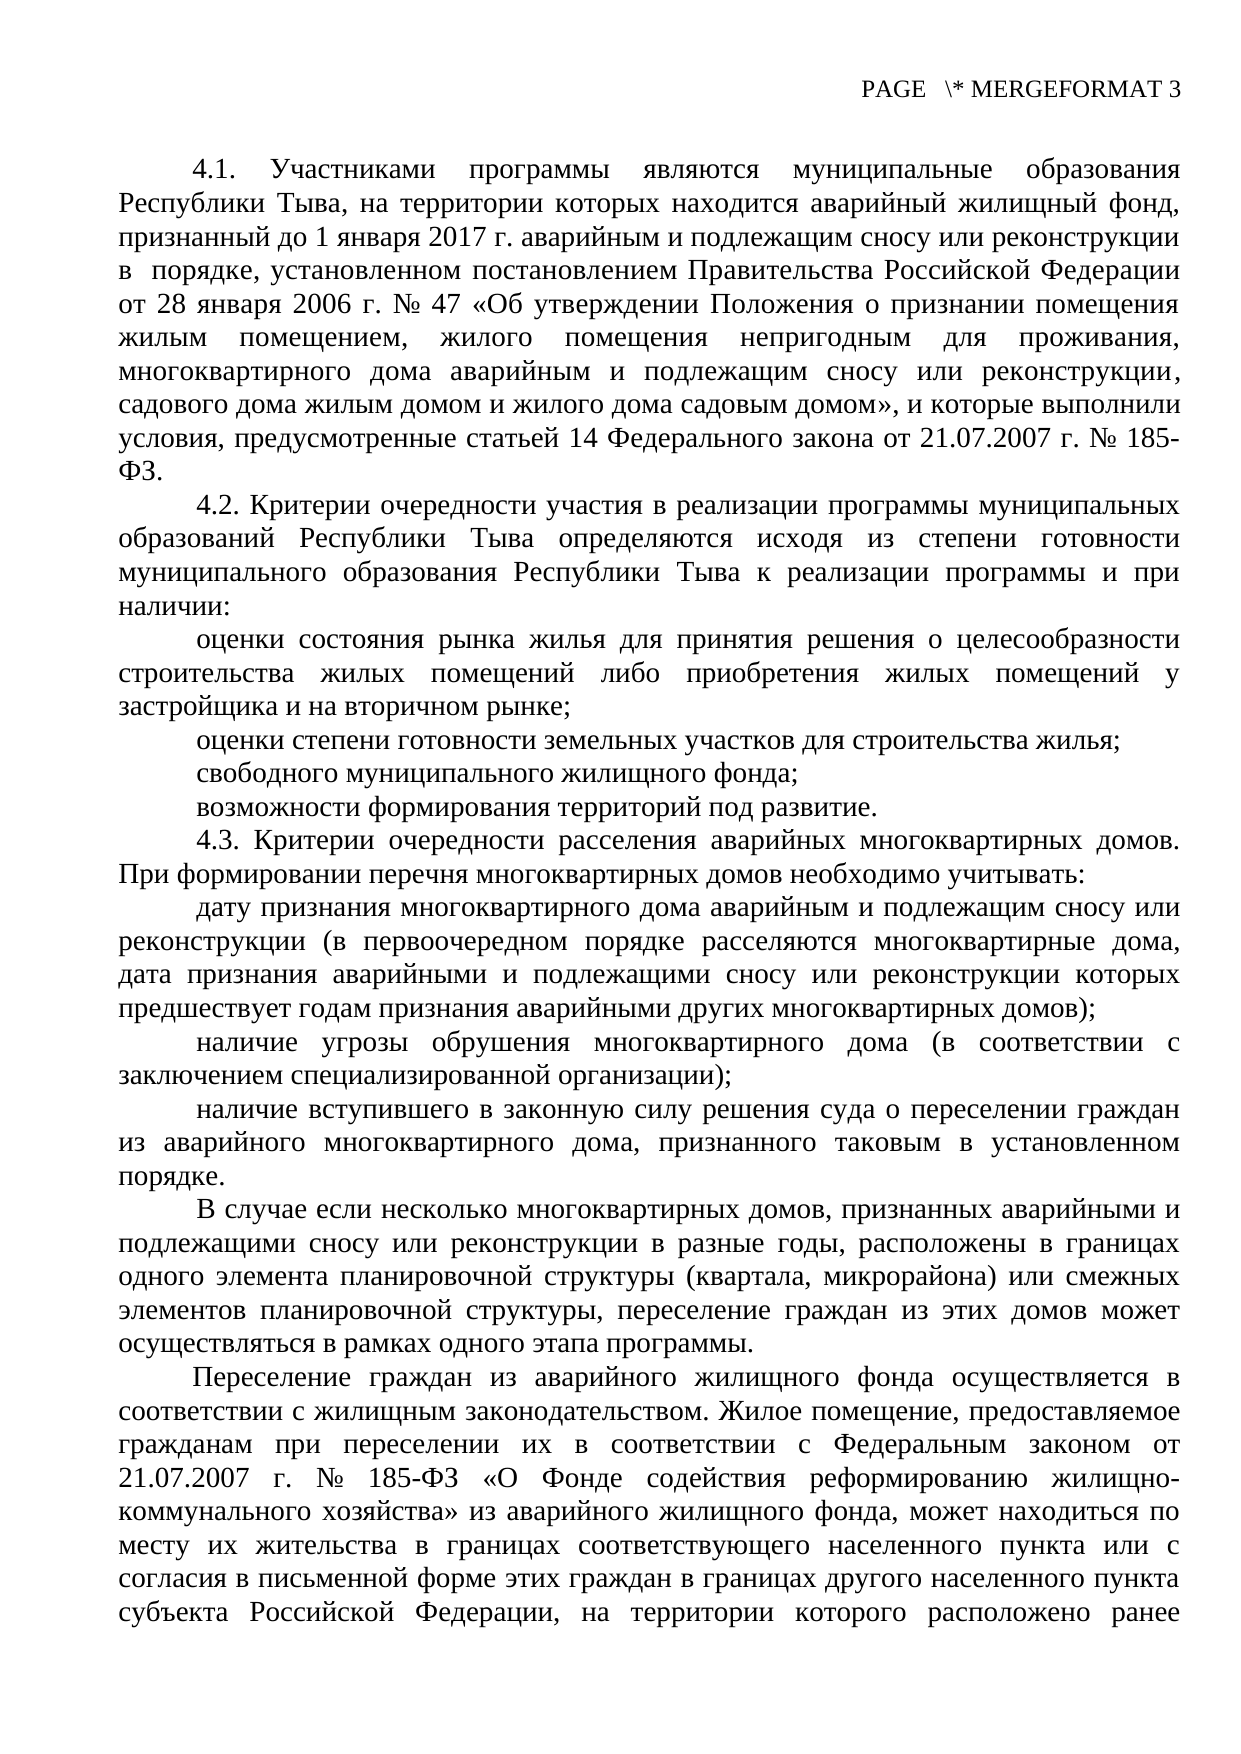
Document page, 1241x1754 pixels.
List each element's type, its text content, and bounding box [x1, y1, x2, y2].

text В случае если несколько многоквартирных домов, признанных аварийными и подлежащими сносу или реконструкции в разные годы, расположены в границах одного элемента планировочной структуры (квартала, микрорайона) или смежных элементов планировочной структуры, переселение граждан из этих домов может осуществляться в рамках одного этапа программы. [118, 1191, 1181, 1359]
text свободного муниципального жилищного фонда; [118, 755, 1181, 789]
text оценки степени готовности земельных участков для строительства жилья; [118, 722, 1181, 755]
text наличие угрозы обрушения многоквартирного дома (в соответствии с заключением специализированной организации); [118, 1024, 1181, 1091]
text 4.3. Критерии очередности расселения аварийных многоквартирных домов. При формировании перечня многоквартирных домов необходимо учитывать: [118, 822, 1181, 889]
text 4.2. Критерии очередности участия в реализации программы муниципальных образований Республики Тыва определяются исходя из степени готовности муниципального образования Республики Тыва к реализации программы и при наличии: [118, 487, 1181, 621]
text оценки состояния рынка жилья для принятия решения о целесообразности строительства жилых помещений либо приобретения жилых помещений у застройщика и на вторичном рынке; [118, 621, 1181, 722]
text наличие вступившего в законную силу решения суда о переселении граждан из аварийного многоквартирного дома, признанного таковым в установленном порядке. [118, 1091, 1181, 1191]
text дату признания многоквартирного дома аварийным и подлежащим сносу или реконструкции (в первоочередном порядке расселяются многоквартирные дома, дата признания аварийными и подлежащими сносу или реконструкции которых предшествует годам признания аварийными других многоквартирных домов); [118, 889, 1181, 1024]
text возможности формирования территорий под развитие. [118, 789, 1181, 822]
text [118, 1359, 1181, 1627]
text 4.1. Участниками программы являются муниципальные образования Республики Тыва, на территории которых находится аварийный жилищный фонд, признанный до 1 января 2017 г. аварийным и подлежащим сносу или реконструкции в порядке, установленном постановлением Правительства Российской Федерации от 28 января 2006 г. № 47 «Об утверждении Положения о признании помещения жилым помещением, жилого помещения непригодным для проживания, многоквартирного дома аварийным и подлежащим сносу или реконструкции, садового дома жилым домом и жилого дома садовым домом», и которые выполнили условия, предусмотренные статьей 14 Федерального закона от 21.07.2007 г. № 185-ФЗ. [118, 152, 1181, 487]
